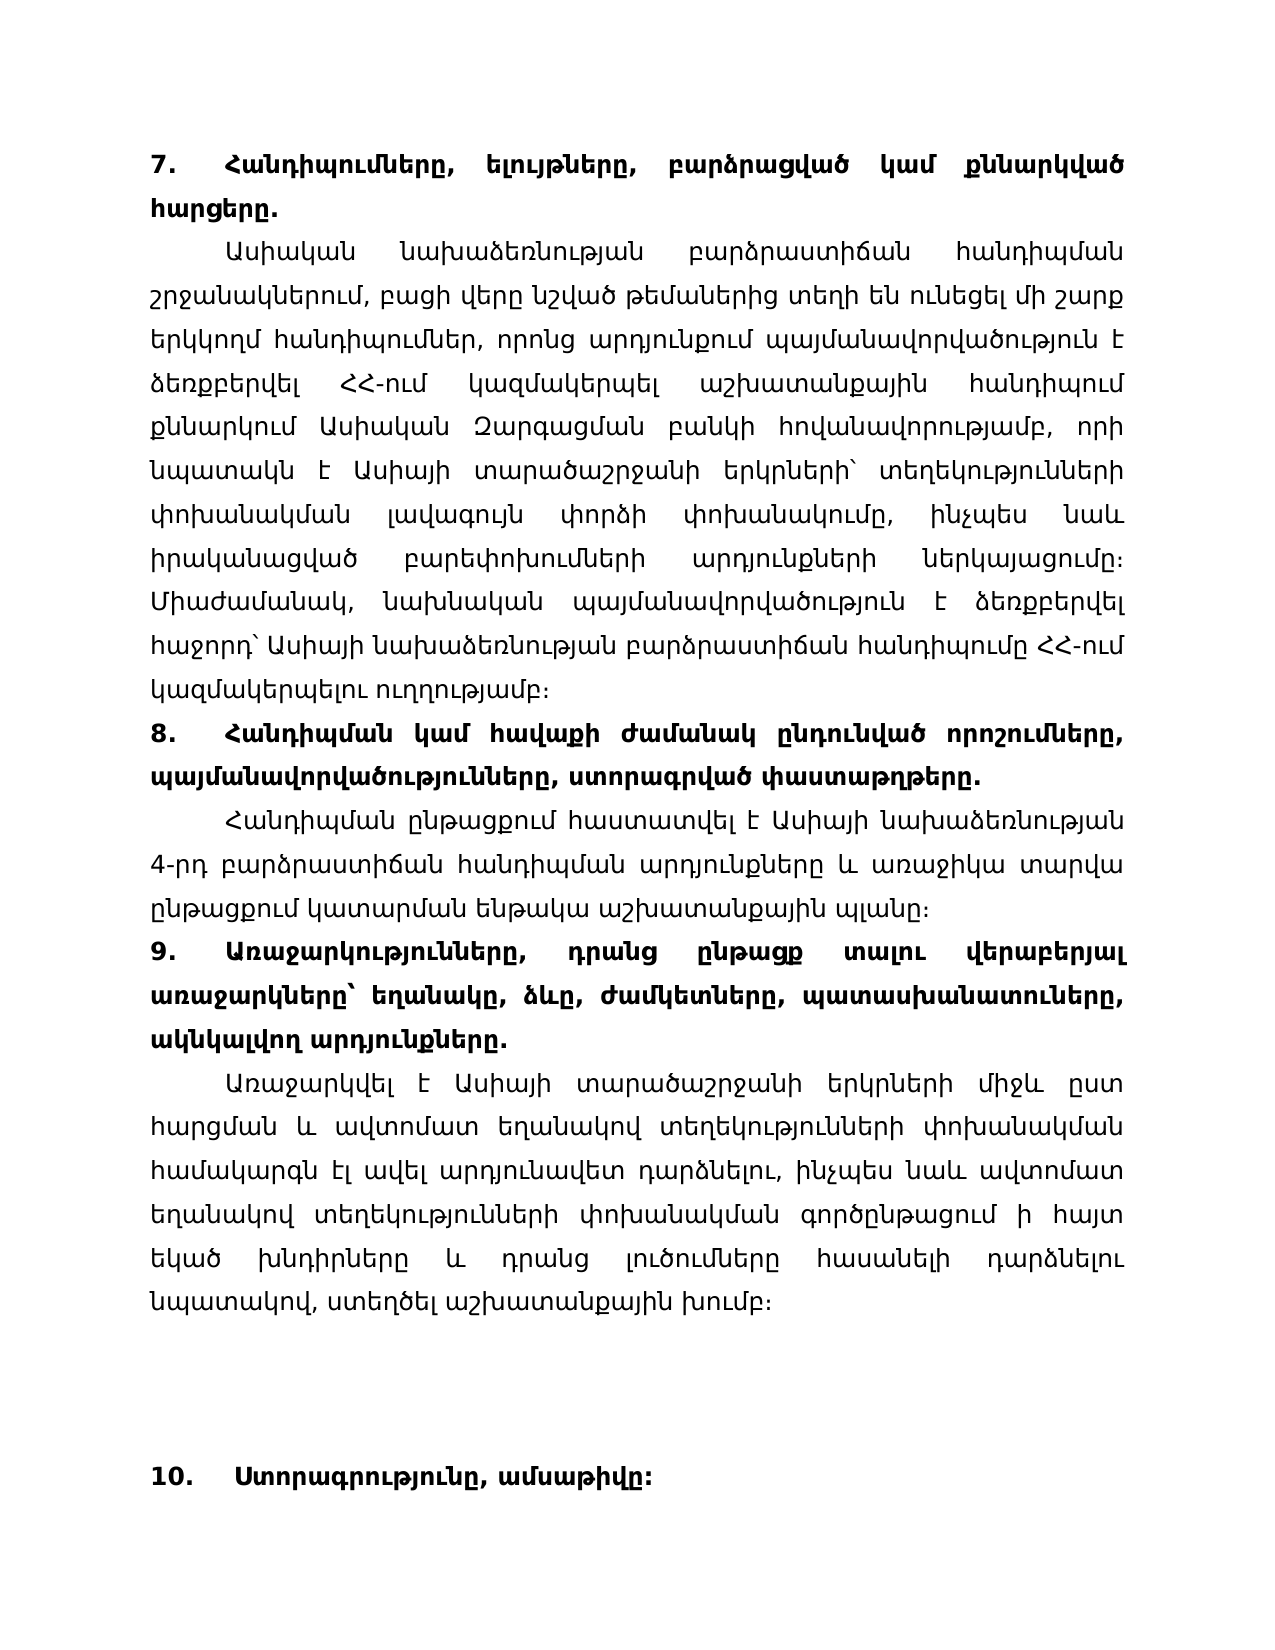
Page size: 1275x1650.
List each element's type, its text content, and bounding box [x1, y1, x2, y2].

text 8. Հանդիպման կամ հավաքի ժամանակ ընդունված որոշումները, պայմանավորվածությունները, ստորագրված փաստաթղթերը. [150, 719, 1125, 792]
text 7. Հանդիպումները, ելույթները, բարձրացված կամ քննարկված հարցերը. [150, 150, 1125, 223]
text 9. Առաջարկությունները, դրանց ընթացք տալու վերաբերյալ առաջարկները՝ եղանակը, ձևը, ժամկետները, պատասխանատուները, ակնկալվող արդյունքները. [150, 937, 1125, 1054]
text 10. Ստորագրությունը, ամսաթիվը: [150, 1462, 1125, 1492]
text Ասիական նախաձեռնության բարձրաստիճան հանդիպման շրջանակներում, բացի վերը նշված թեմաներից տեղի են ունեցել մի շարք երկկողմ հանդիպումներ, որոնց արդյունքում պայմանավորվածություն է ձեռքբերվել ՀՀ-ում կազմակերպել աշխատանքային հանդիպում քննարկում Ասիական Զարգացման բանկի հովանավորությամբ, որի նպատակն է Ասիայի տարածաշրջանի երկրների՝ տեղեկությունների փոխանակման լավագույն փորձի փոխանակումը, ինչպես նաև իրականացված բարեփոխումների արդյունքների ներկայացումը։ Միաժամանակ, նախնական պայմանավորվածություն է ձեռքբերվել հաջորդ՝ Ասիայի նախաձեռնության բարձրաստիճան հանդիպումը ՀՀ-ում կազմակերպելու ուղղությամբ։ [150, 237, 1125, 704]
text Հանդիպման ընթացքում հաստատվել է Ասիայի նախաձեռնության 4-րդ բարձրաստիճան հանդիպման արդյունքները և առաջիկա տարվա ընթացքում կատարման ենթակա աշխատանքային պլանը։ [150, 806, 1125, 923]
text Առաջարկվել է Ասիայի տարածաշրջանի երկրների միջև ըստ հարցման և ավտոմատ եղանակով տեղեկությունների փոխանակման համակարգն էլ ավել արդյունավետ դարձնելու, ինչպես նաև ավտոմատ եղանակով տեղեկությունների փոխանակման գործընթացում ի հայտ եկած խնդիրները և դրանց լուծումները հասանելի դարձնելու նպատակով, ստեղծել աշխատանքային խումբ։ [150, 1069, 1125, 1317]
